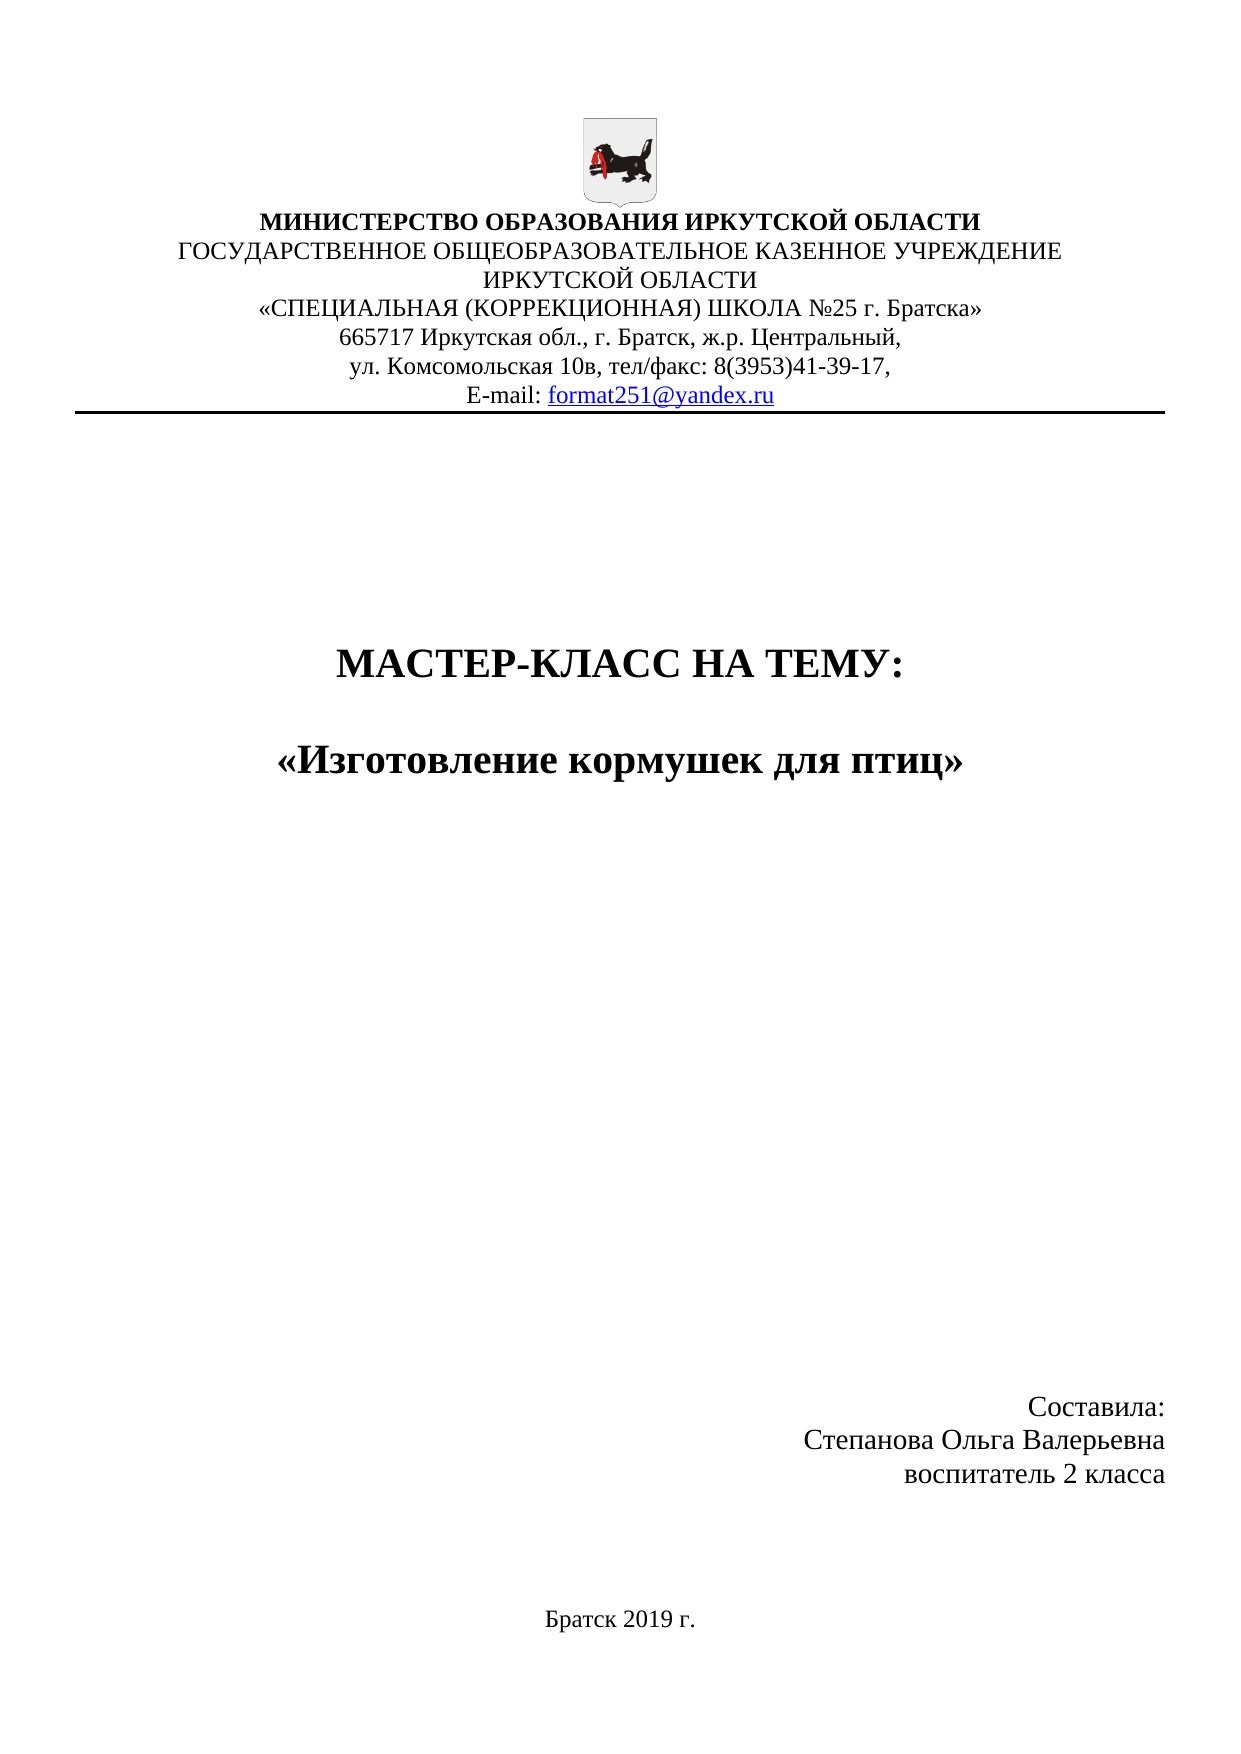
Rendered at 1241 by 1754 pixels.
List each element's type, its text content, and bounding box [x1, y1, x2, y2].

text иркутской области [75, 265, 1165, 293]
text государственное общеобразовательное казенное учреждение [75, 236, 1165, 265]
text воспитатель 2 класса [75, 1456, 1165, 1489]
subtitle МИНИСТЕРСТВО ОБРАЗОВАНИЯ ИРКУТСКОЙ ОБЛАСТИ [75, 207, 1165, 236]
text ул. Комсомольская 10в, тел/факс: 8(3953)41-39-17, [75, 351, 1165, 380]
text «специальная (коррекционная) школа №25 г. Братска» [75, 293, 1165, 322]
text 665717 Иркутская обл., г. Братск, ж.р. Центральный, [75, 322, 1165, 351]
text «Изготовление кормушек для птиц» [75, 735, 1165, 783]
picture [583, 118, 657, 208]
text Степанова Ольга Валерьевна [75, 1422, 1165, 1456]
text Братск 2019 г. [75, 1604, 1165, 1633]
text E-mail: format251@yandex.ru [75, 380, 1165, 411]
text МАСТЕР-КЛАСС НА ТЕМУ: [75, 639, 1165, 687]
text Составила: [75, 1389, 1165, 1422]
